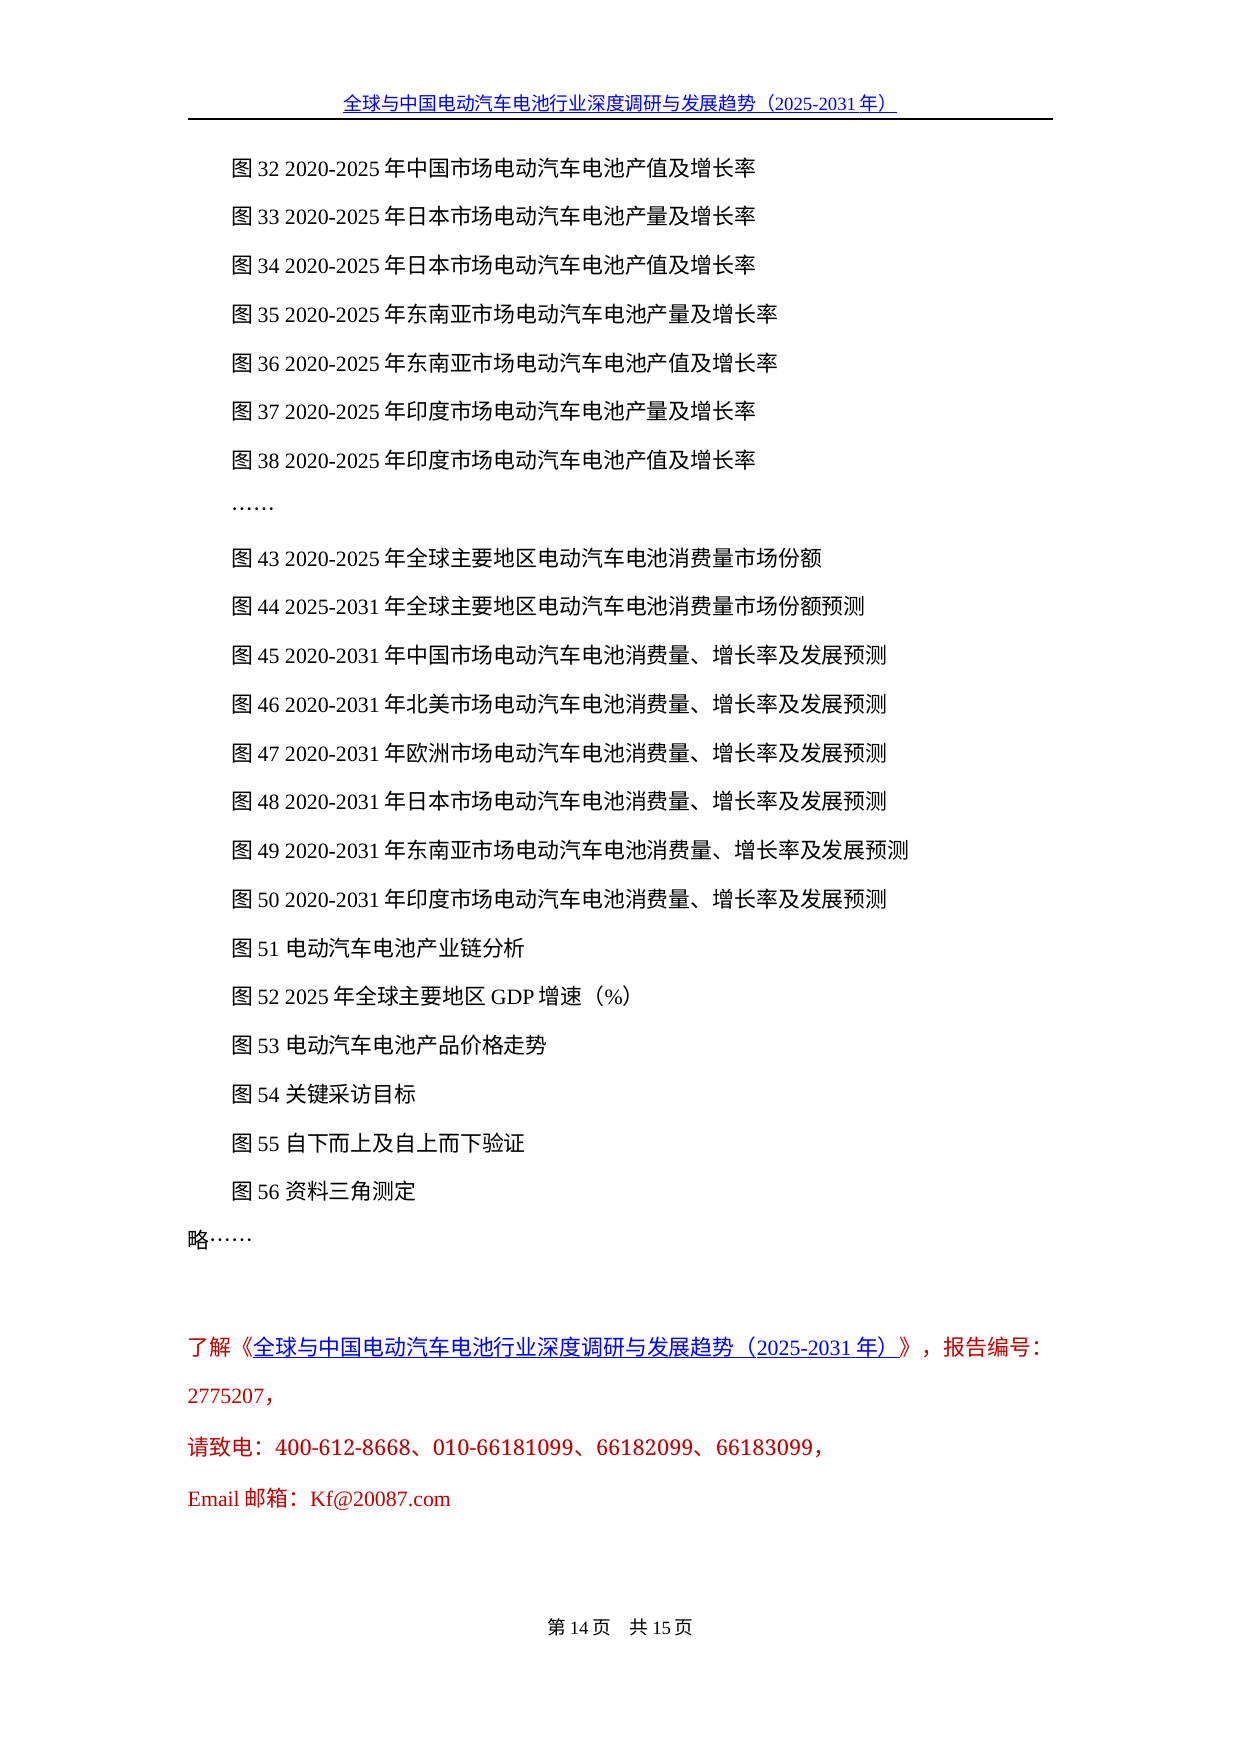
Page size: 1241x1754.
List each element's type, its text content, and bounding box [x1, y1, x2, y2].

text Email邮箱：Kf@20087.com [187, 1481, 1053, 1513]
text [187, 150, 1053, 1255]
text 请致电：400-612-8668、010-66181099、66182099、66183099， [187, 1429, 1053, 1462]
text 了解《全球与中国电动汽车电池行业深度调研与发展趋势（2025-2031年）》，报告编号：2775207， [187, 1329, 1053, 1410]
